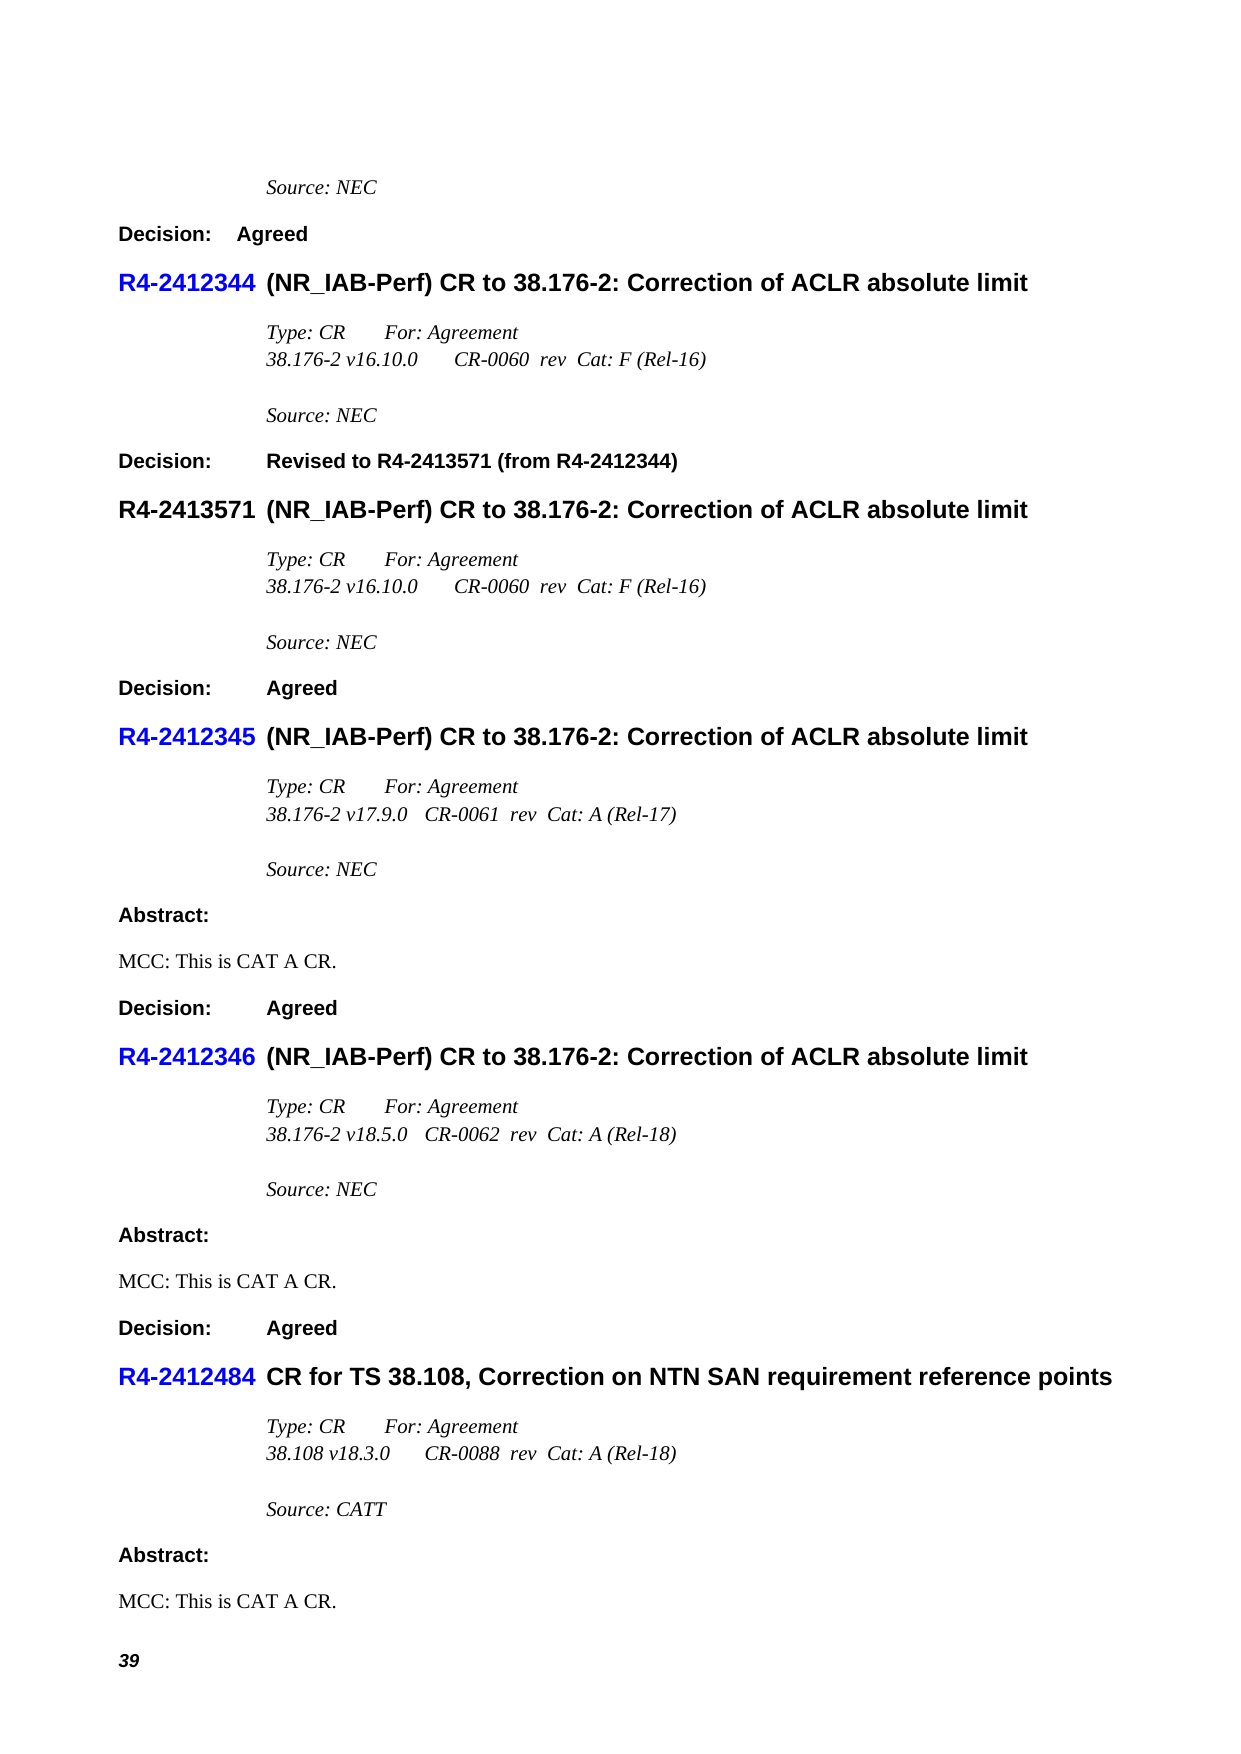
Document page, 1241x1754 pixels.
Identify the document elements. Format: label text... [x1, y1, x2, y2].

text R4-2412345 (NR_IAB-Perf) CR to 38.176-2: Correction of ACLR absolute limit [118, 722, 1122, 751]
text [118, 148, 1122, 199]
text Abstract: [118, 1543, 1122, 1567]
text Type: CR For: Agreement 38.108 v18.3.0 CR-0088 rev Cat: A (Rel-18) Source: CATT [118, 1414, 1122, 1521]
text Decision: Agreed [118, 1316, 1122, 1339]
text Abstract: [118, 1223, 1122, 1247]
text Type: CR For: Agreement 38.176-2 v17.9.0 CR-0061 rev Cat: A (Rel-17) Source: NEC [118, 774, 1122, 881]
text MCC: This is CAT A CR. [118, 949, 1122, 973]
text Decision: Revised to R4-2413571 (from R4-2412344) [118, 449, 1122, 473]
text R4-2412346 (NR_IAB-Perf) CR to 38.176-2: Correction of ACLR absolute limit [118, 1042, 1122, 1071]
text R4-2412344 (NR_IAB-Perf) CR to 38.176-2: Correction of ACLR absolute limit [118, 268, 1122, 297]
text Decision: Agreed [118, 996, 1122, 1020]
text Type: CR For: Agreement 38.176-2 v18.5.0 CR-0062 rev Cat: A (Rel-18) Source: NEC [118, 1094, 1122, 1201]
text Type: CR For: Agreement 38.176-2 v16.10.0 CR-0060 rev Cat: F (Rel-16) Source: NEC [118, 547, 1122, 654]
text MCC: This is CAT A CR. [118, 1589, 1122, 1613]
text R4-2412484 CR for TS 38.108, Correction on NTN SAN requirement reference points [118, 1362, 1122, 1391]
text R4-2413571 (NR_IAB-Perf) CR to 38.176-2: Correction of ACLR absolute limit [118, 495, 1122, 524]
text Abstract: [118, 903, 1122, 927]
text Type: CR For: Agreement 38.176-2 v16.10.0 CR-0060 rev Cat: F (Rel-16) Source: NEC [118, 320, 1122, 427]
text Decision: Agreed [118, 222, 1122, 246]
text MCC: This is CAT A CR. [118, 1269, 1122, 1293]
text Decision: Agreed [118, 676, 1122, 700]
